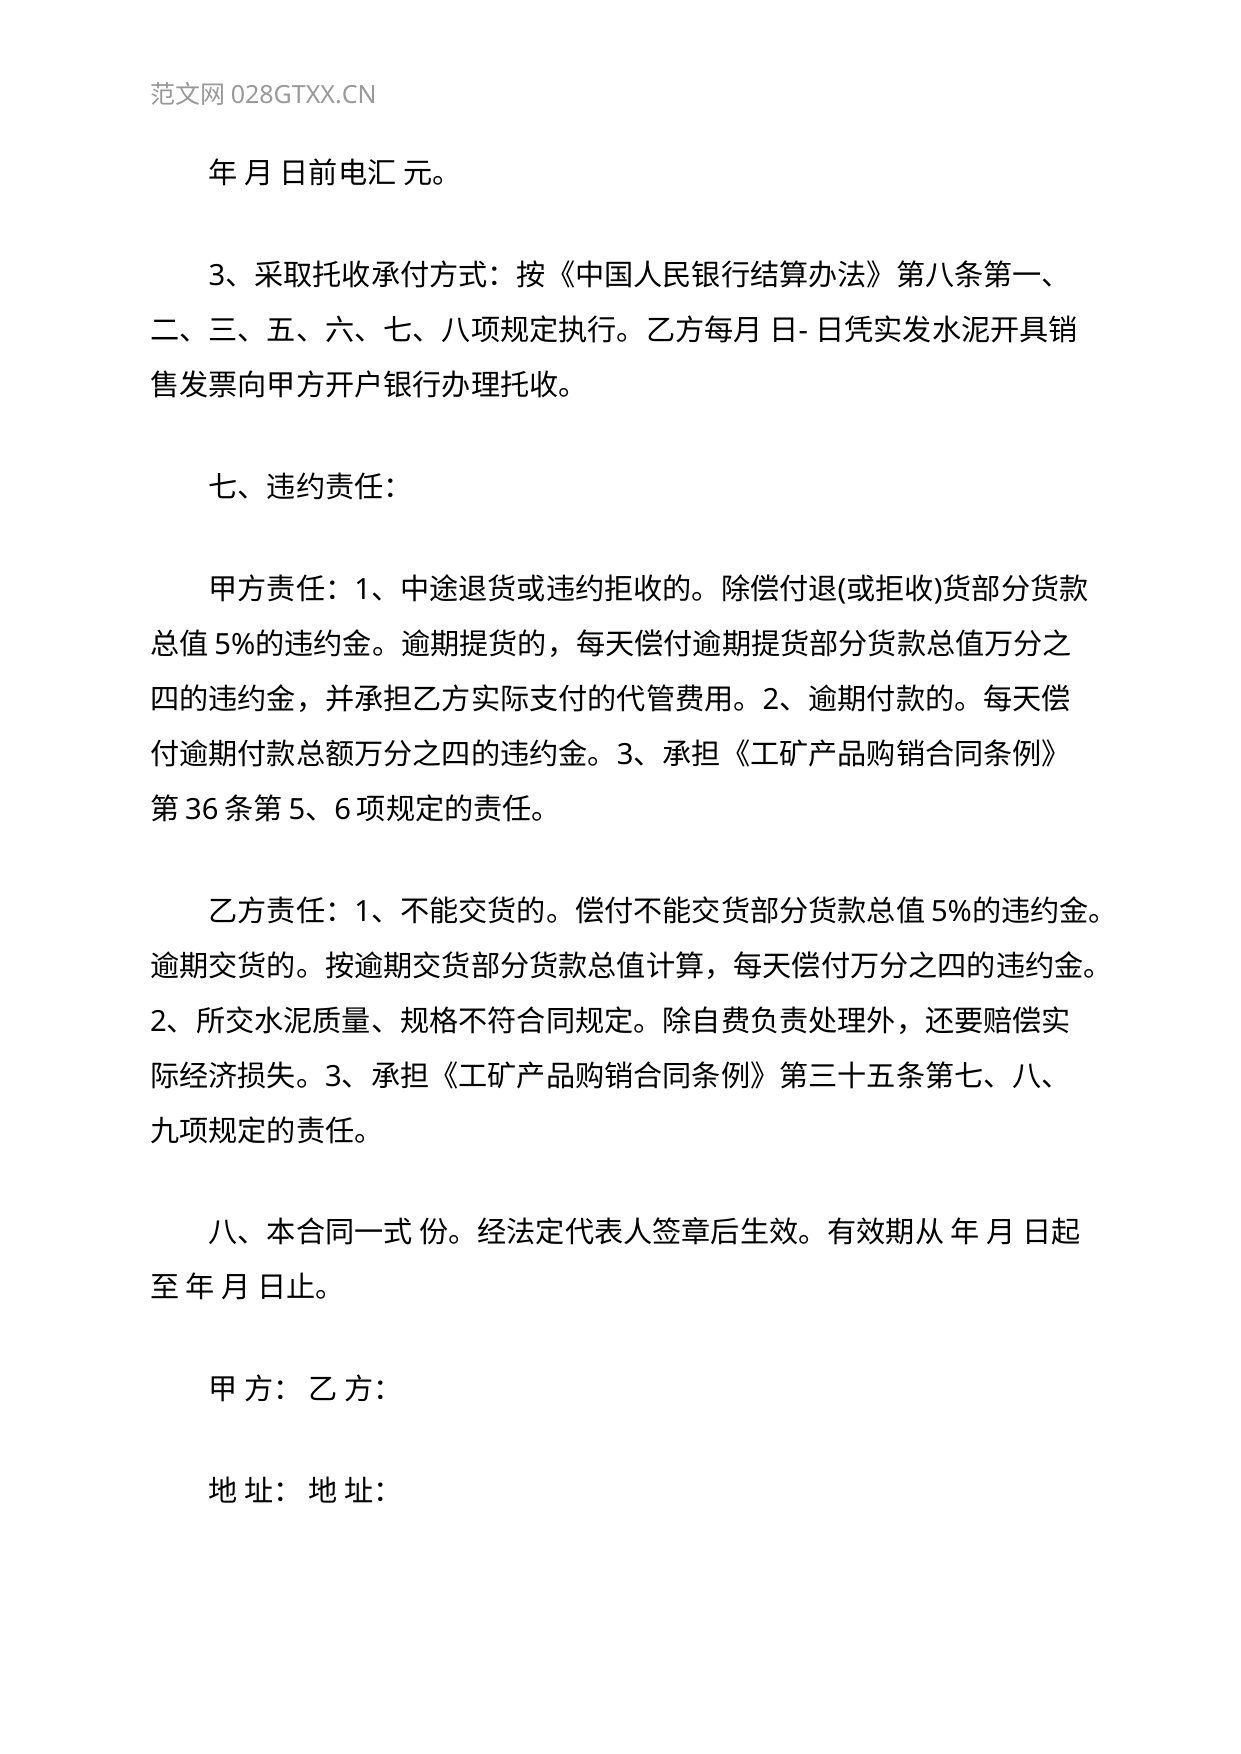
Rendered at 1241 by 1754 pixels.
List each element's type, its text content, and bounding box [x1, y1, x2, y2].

text 地 址： 地 址： [150, 1467, 1090, 1510]
text 甲 方： 乙 方： [150, 1366, 1090, 1408]
text 七、违约责任： [150, 463, 1090, 506]
text 八、本合同一式 份。经法定代表人签章后生效。有效期从 年 月 日起至 年 月 日止。 [150, 1209, 1090, 1306]
text 甲方责任：1、中途退货或违约拒收的。除偿付退(或拒收)货部分货款总值5%的违约金。逾期提货的，每天偿付逾期提货部分货款总值万分之四的违约金，并承担乙方实际支付的代管费用。2、逾期付款的。每天偿付逾期付款总额万分之四的违约金。3、承担《工矿产品购销合同条例》第36条第5、6项规定的责任。 [150, 565, 1090, 828]
text 乙方责任：1、不能交货的。偿付不能交货部分货款总值5%的违约金。逾期交货的。按逾期交货部分货款总值计算，每天偿付万分之四的违约金。2、所交水泥质量、规格不符合同规定。除自费负责处理外，还要赔偿实际经济损失。3、承担《工矿产品购销合同条例》第三十五条第七、八、九项规定的责任。 [150, 887, 1090, 1149]
text 年 月 日前电汇 元。 [150, 150, 1090, 192]
text 3、采取托收承付方式：按《中国人民银行结算办法》第八条第一、二、三、五、六、七、八项规定执行。乙方每月 日- 日凭实发水泥开具销售发票向甲方开户银行办理托收。 [150, 252, 1090, 404]
